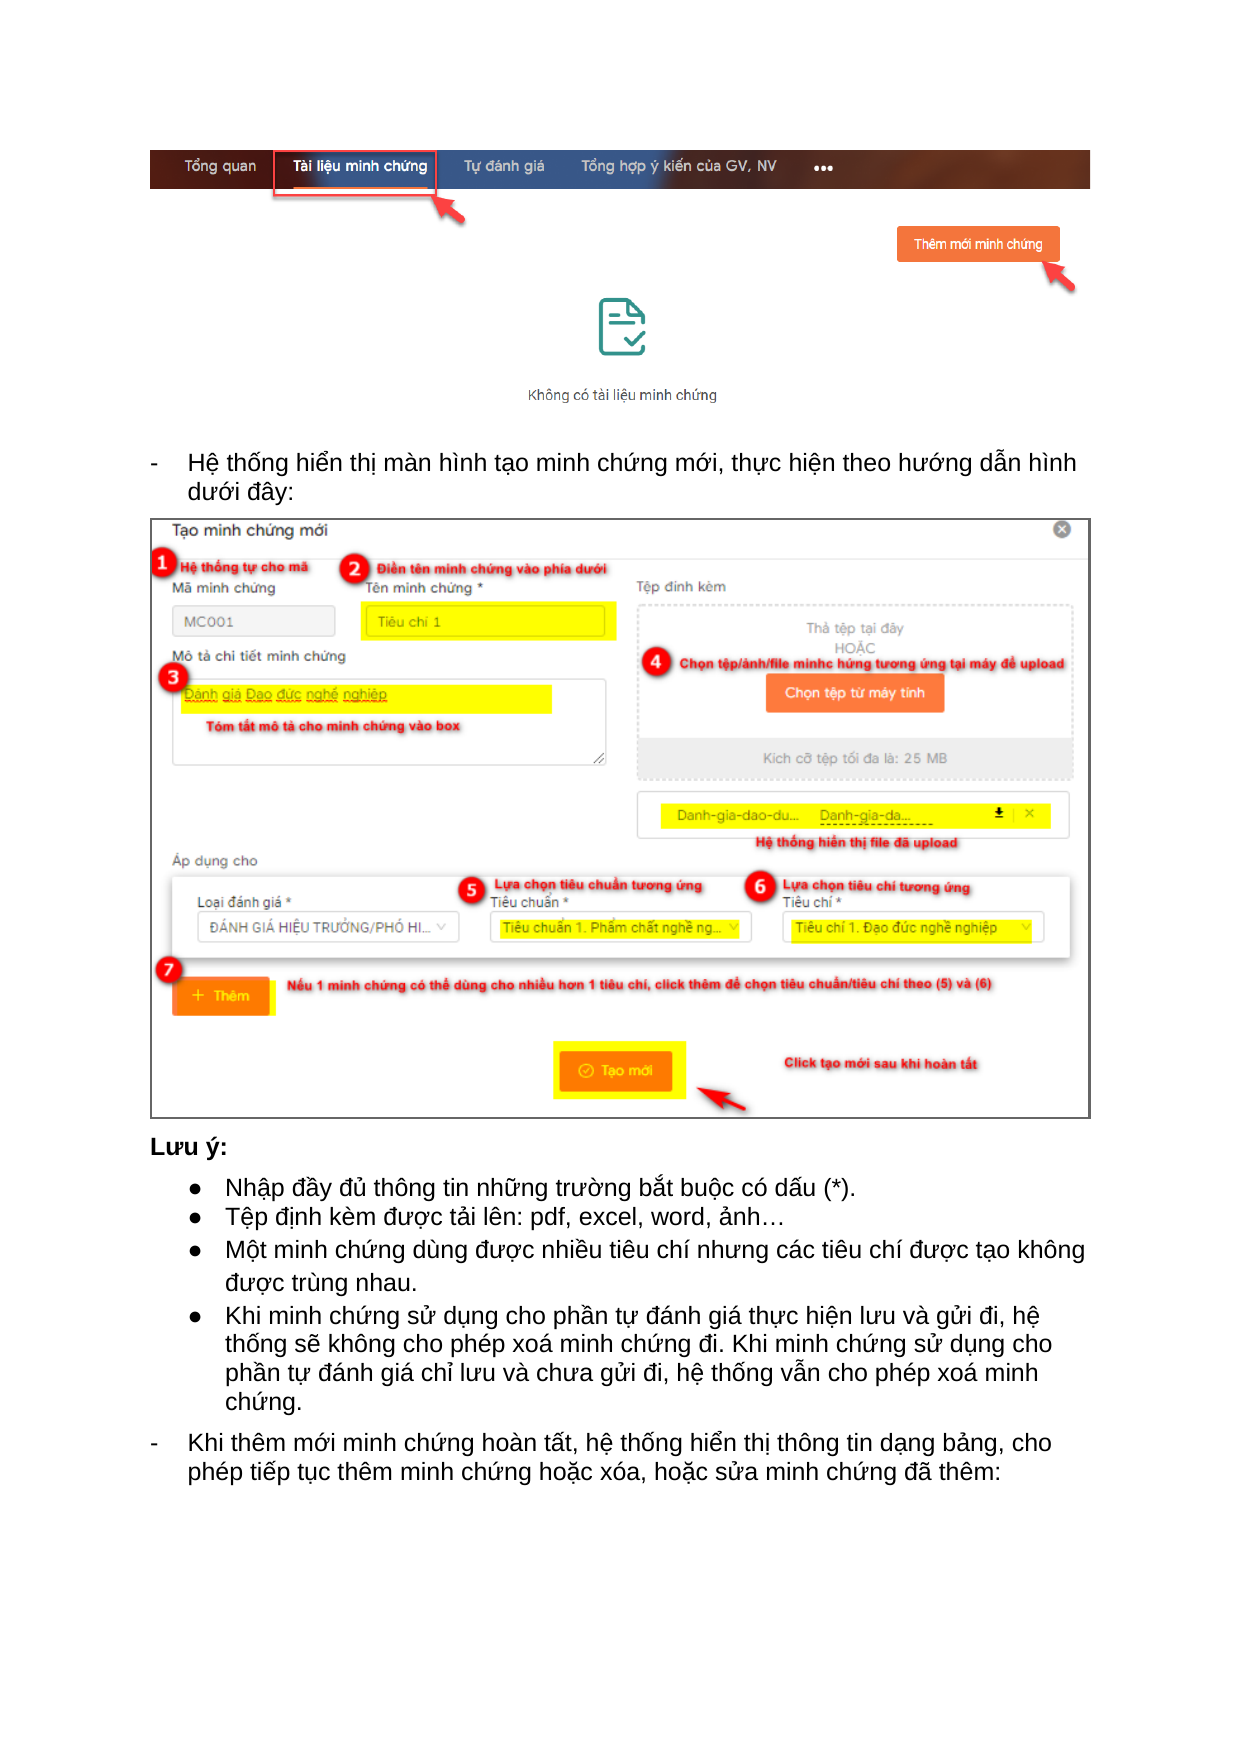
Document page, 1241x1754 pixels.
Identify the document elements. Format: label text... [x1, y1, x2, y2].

list Hệ thống hiển thị màn hình tạo minh chứng mới, thực hiện theo hướng dẫn hình dưới đây: [150, 448, 1090, 505]
text Lưu ý: [150, 1132, 1090, 1160]
list Nhập đầy đủ thông tin những trường bắt buộc có dấu (*). [187, 1173, 1090, 1202]
picture [150, 150, 1091, 436]
picture [152, 520, 1088, 1117]
list Một minh chứng dùng được nhiều tiêu chí nhưng các tiêu chí được tạo không được trùng nhau. [187, 1234, 1090, 1296]
list Khi minh chứng sử dụng cho phần tự đánh giá thực hiện lưu và gửi đi, hệ thống sẽ không cho phép xoá minh chứng đi. Khi minh chứng sử dụng cho phần tự đánh giá chỉ lưu và chưa gửi đi, hệ thống vẫn cho phép xoá minh chứng. [187, 1301, 1090, 1416]
list Tệp định kèm được tải lên: pdf, excel, word, ảnh… [187, 1202, 1090, 1230]
list Khi thêm mới minh chứng hoàn tất, hệ thống hiển thị thông tin dạng bảng, cho phép tiếp tục thêm minh chứng hoặc xóa, hoặc sửa minh chứng đã thêm: [150, 1428, 1090, 1486]
